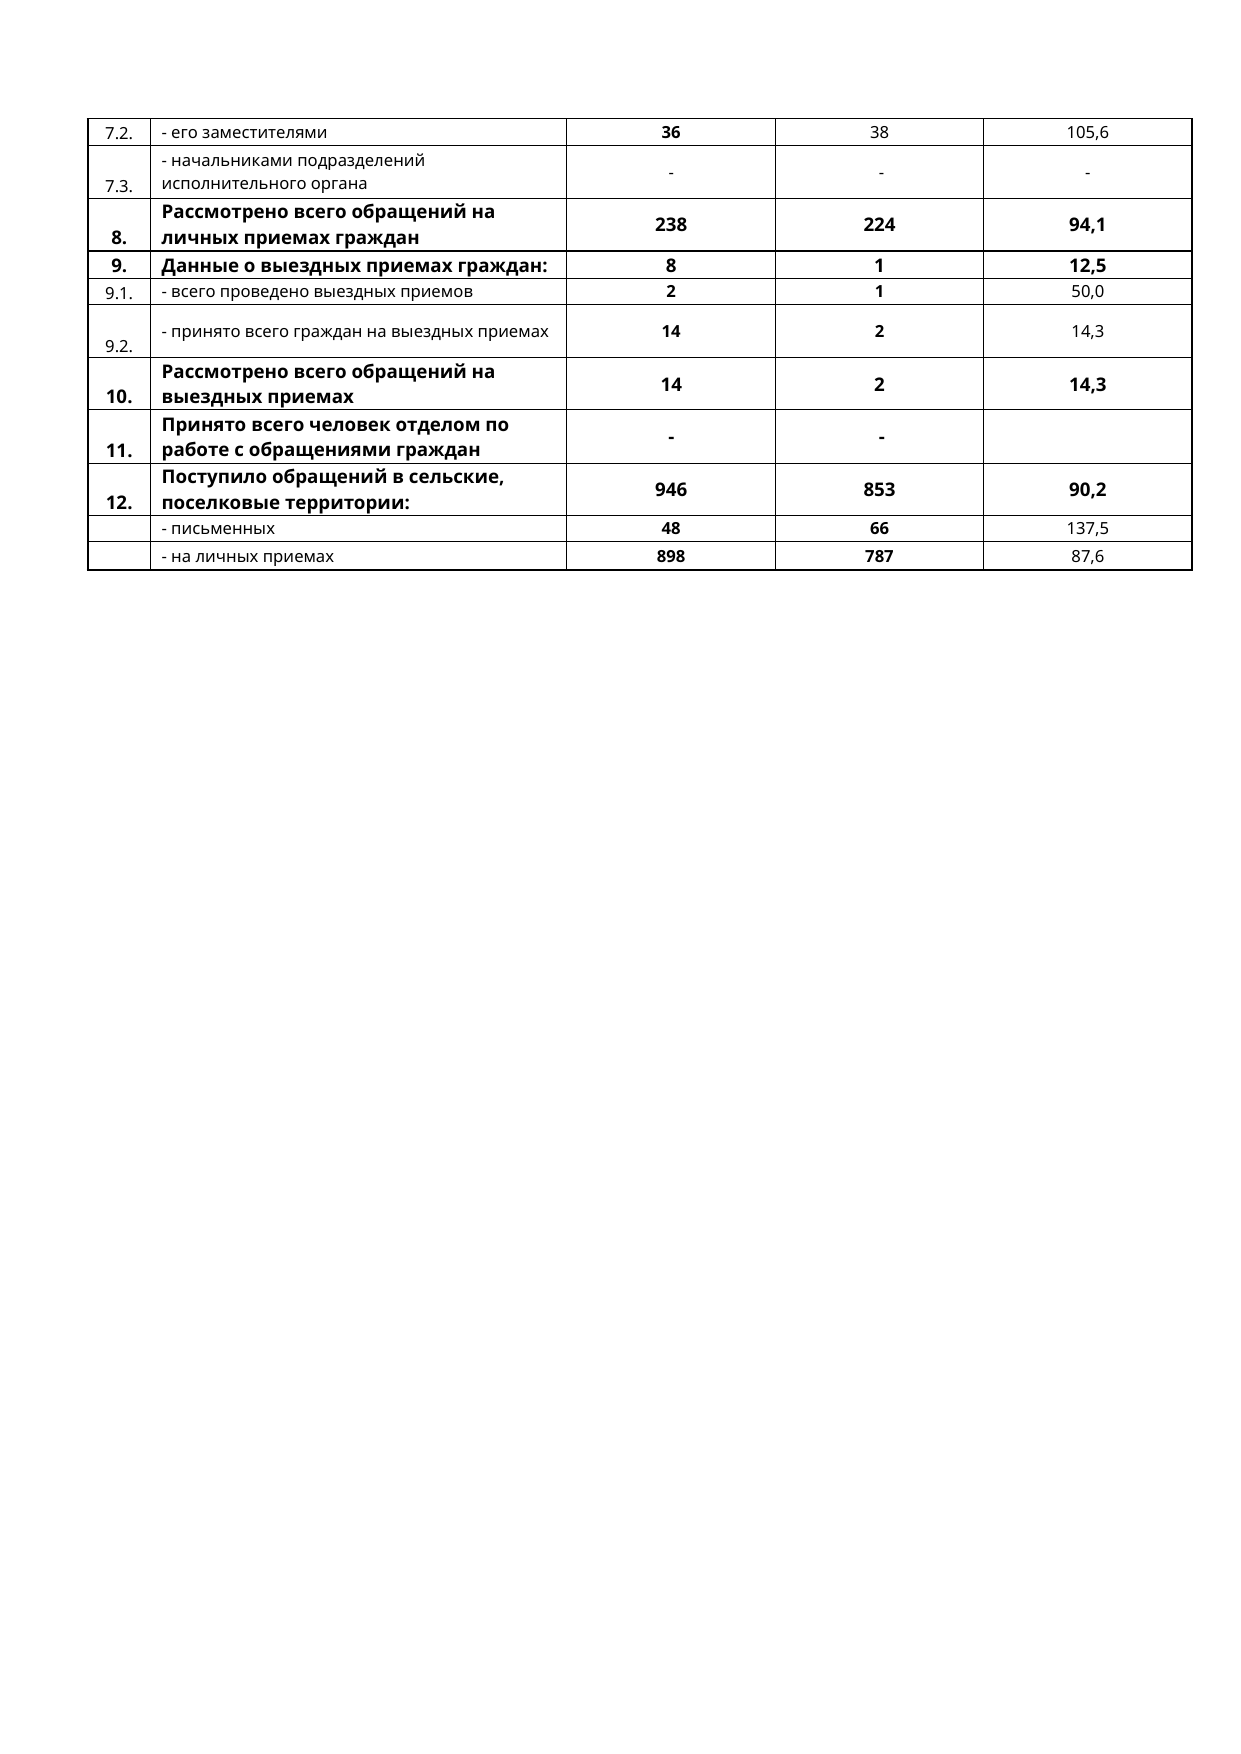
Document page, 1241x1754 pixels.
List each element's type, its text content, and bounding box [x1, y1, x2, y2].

table_cell 36 [567, 119, 775, 145]
table_cell Поступило обращений в сельские, поселковые территории: [151, 464, 566, 514]
table_cell Рассмотрено всего обращений на выездных приемах [151, 358, 566, 409]
table_cell 8. [89, 199, 150, 250]
table_cell 787 [776, 542, 983, 569]
table_cell 137,5 [984, 516, 1191, 541]
table_cell 48 [567, 516, 775, 541]
table_cell - принято всего граждан на выездных приемах [151, 305, 566, 357]
table_cell - [984, 146, 1191, 198]
table_cell 7.2. [89, 119, 150, 145]
table_cell [89, 542, 150, 569]
table_cell 94,1 [984, 199, 1191, 250]
table_cell [984, 410, 1191, 462]
table_cell - [567, 410, 775, 462]
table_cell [151, 146, 566, 198]
table_cell 14,3 [984, 305, 1191, 357]
table_cell - [776, 146, 983, 198]
table_cell - [776, 410, 983, 462]
table_cell 1 [776, 279, 983, 304]
table_cell 9.1. [89, 279, 150, 304]
table_cell - всего проведено выездных приемов [151, 279, 566, 304]
table_cell - его заместителями [151, 119, 566, 145]
table_cell - на личных приемах [151, 542, 566, 569]
table_cell 12. [89, 464, 150, 514]
table_cell 14 [567, 358, 775, 409]
table_cell 9.2. [89, 305, 150, 357]
table_cell 8 [567, 252, 775, 277]
table_cell 2 [567, 279, 775, 304]
table_cell 2 [776, 358, 983, 409]
table_cell 90,2 [984, 464, 1191, 514]
table_cell 10. [89, 358, 150, 409]
table_cell Рассмотрено всего обращений на личных приемах граждан [151, 199, 566, 250]
table_cell 12,5 [984, 252, 1191, 277]
table_cell 238 [567, 199, 775, 250]
table_cell 9. [89, 252, 150, 277]
table_cell 853 [776, 464, 983, 514]
table_cell 38 [776, 119, 983, 145]
table_cell 898 [567, 542, 775, 569]
table_cell 87,6 [984, 542, 1191, 569]
table_cell 105,6 [984, 119, 1191, 145]
table_cell [89, 516, 150, 541]
table_cell 1 [776, 252, 983, 277]
table_cell Данные о выездных приемах граждан: [151, 252, 566, 277]
table_cell 14 [567, 305, 775, 357]
table_cell 11. [89, 410, 150, 462]
table_cell 7.3. [89, 146, 150, 198]
table_cell - письменных [151, 516, 566, 541]
table_cell 14,3 [984, 358, 1191, 409]
table_cell 946 [567, 464, 775, 514]
table_cell 50,0 [984, 279, 1191, 304]
table_cell - [567, 146, 775, 198]
table_cell 2 [776, 305, 983, 357]
table_cell Принято всего человек отделом по работе с обращениями граждан [151, 410, 566, 462]
table_cell 66 [776, 516, 983, 541]
table_cell 224 [776, 199, 983, 250]
